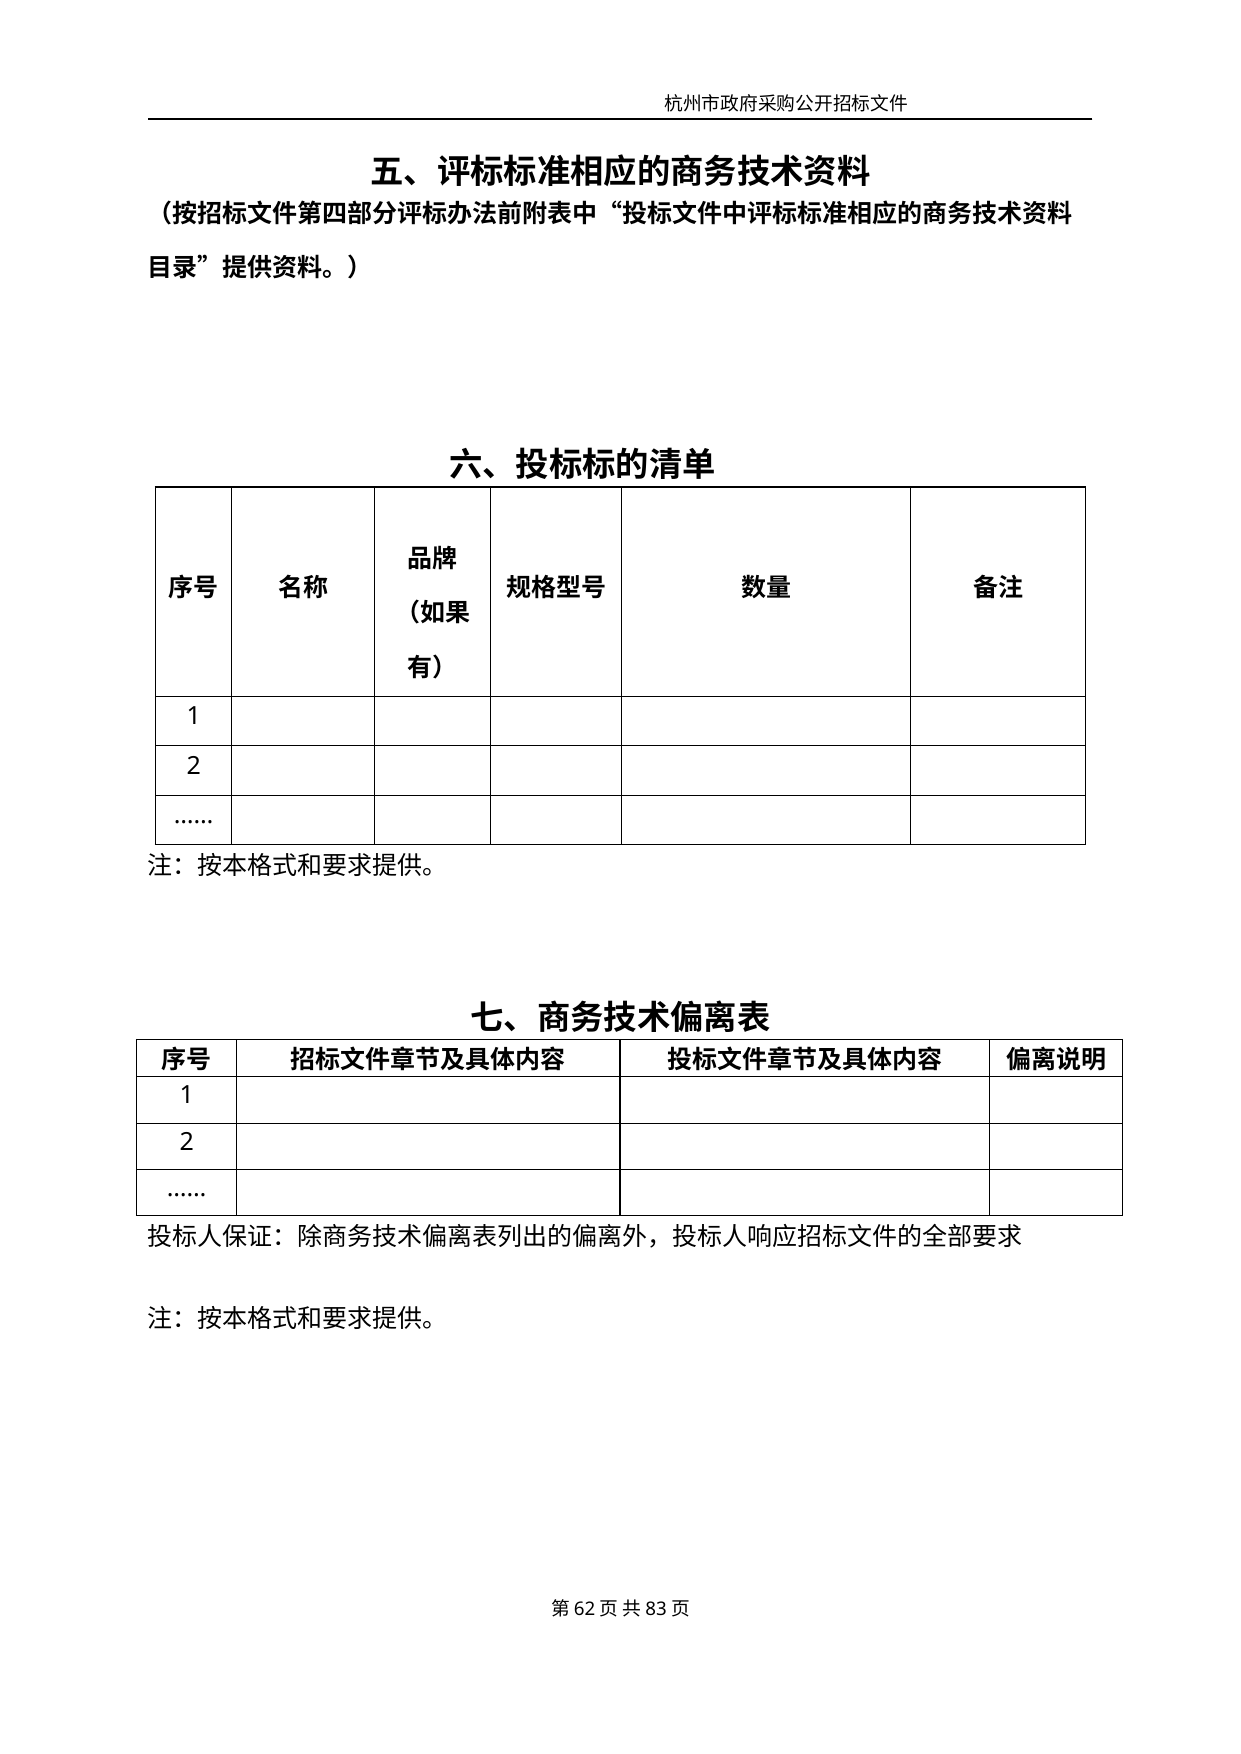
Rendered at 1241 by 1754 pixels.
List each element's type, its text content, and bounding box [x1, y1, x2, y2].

table_cell [622, 746, 910, 795]
table_cell [622, 796, 910, 844]
table_cell [911, 796, 1085, 844]
table_cell 2 [137, 1124, 236, 1169]
table_header 偏离说明 [990, 1040, 1122, 1076]
table_cell …… [137, 1170, 236, 1215]
table_cell [990, 1077, 1122, 1122]
table_header 品牌（如果有） [375, 488, 490, 696]
table_cell [990, 1170, 1122, 1215]
table_cell [232, 746, 374, 795]
table_cell [621, 1124, 989, 1169]
table_header 招标文件章节及具体内容 [237, 1040, 619, 1076]
text 七、商务技术偏离表 [148, 990, 1092, 1039]
table_cell [622, 697, 910, 745]
table_header 规格型号 [491, 488, 621, 696]
table_cell [375, 697, 490, 745]
text 六、投标标的清单 [148, 438, 1092, 486]
text 投标人保证：除商务技术偏离表列出的偏离外，投标人响应招标文件的全部要求 [148, 1216, 1092, 1253]
text 注：按本格式和要求提供。 [148, 845, 1049, 881]
table_cell [491, 796, 621, 844]
table_cell 1 [137, 1077, 236, 1122]
table_cell …… [156, 796, 231, 844]
table_cell [237, 1124, 619, 1169]
table_cell 2 [156, 746, 231, 795]
table_cell [237, 1170, 619, 1215]
table_cell [232, 697, 374, 745]
table_header 数量 [622, 488, 910, 696]
table_header 序号 [156, 488, 231, 696]
table_cell [375, 796, 490, 844]
table_cell [621, 1077, 989, 1122]
table_header 备注 [911, 488, 1085, 696]
table_cell [911, 697, 1085, 745]
table_cell 1 [156, 697, 231, 745]
table_header 名称 [232, 488, 374, 696]
text 注：按本格式和要求提供。 [148, 1298, 1049, 1334]
table_cell [375, 746, 490, 795]
table_cell [621, 1170, 989, 1215]
table_cell [491, 697, 621, 745]
table_cell [232, 796, 374, 844]
table_cell [911, 746, 1085, 795]
table_cell [990, 1124, 1122, 1169]
table_cell [237, 1077, 619, 1122]
table_header 投标文件章节及具体内容 [621, 1040, 989, 1076]
text （按招标文件第四部分评标办法前附表中“投标文件中评标标准相应的商务技术资料目录”提供资料。） [148, 193, 1092, 284]
text 五、评标标准相应的商务技术资料 [148, 145, 1092, 193]
table_cell [491, 746, 621, 795]
table_header 序号 [137, 1040, 236, 1076]
